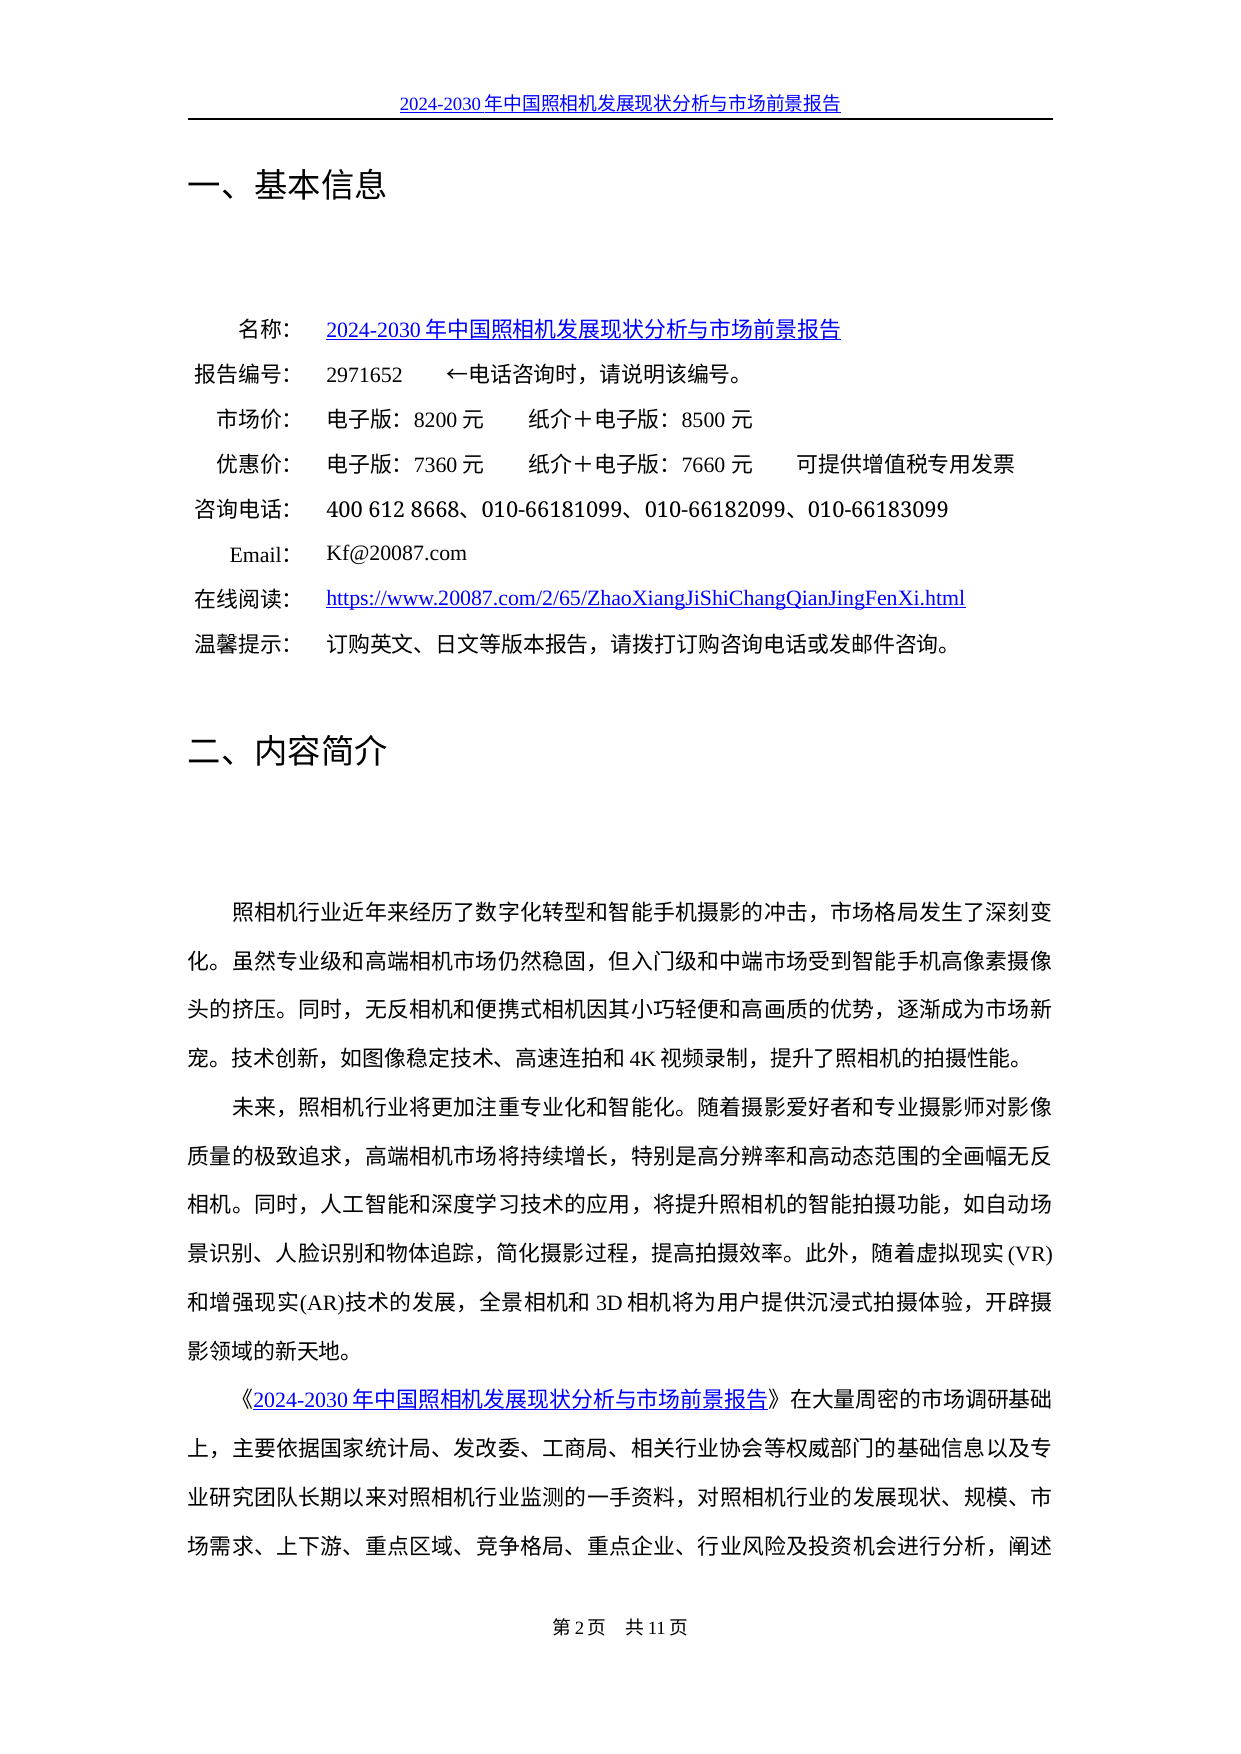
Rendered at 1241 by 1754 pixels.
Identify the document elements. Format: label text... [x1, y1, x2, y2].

table_cell 咨询电话： [167, 492, 315, 537]
table_cell 温馨提示： [167, 627, 315, 672]
title 一、基本信息 [187, 150, 1053, 215]
table_cell [315, 582, 1073, 627]
table_cell 400 612 8668、010-66181099、010-66182099、010-66183099 [315, 492, 1073, 537]
table_cell 电子版：8200 元 纸介＋电子版：8500 元 [315, 402, 1073, 447]
table_cell 报告编号： [167, 357, 315, 402]
table_cell Email： [167, 537, 315, 582]
table_header 名称： [167, 312, 315, 357]
table_cell 市场价： [167, 402, 315, 447]
table_cell 2971652 ←电话咨询时，请说明该编号。 [315, 357, 1073, 402]
table_cell 电子版：7360 元 纸介＋电子版：7660 元 可提供增值税专用发票 [315, 447, 1073, 492]
table_cell 订购英文、日文等版本报告，请拨打订购咨询电话或发邮件咨询。 [315, 627, 1073, 672]
table_header 2024-2030年中国照相机发展现状分析与市场前景报告 [315, 312, 1073, 357]
table_cell 优惠价： [167, 447, 315, 492]
table_cell Kf@20087.com [315, 537, 1073, 582]
table_cell 在线阅读： [167, 582, 315, 627]
title 二、内容简介 [187, 717, 1053, 782]
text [187, 894, 1053, 1561]
